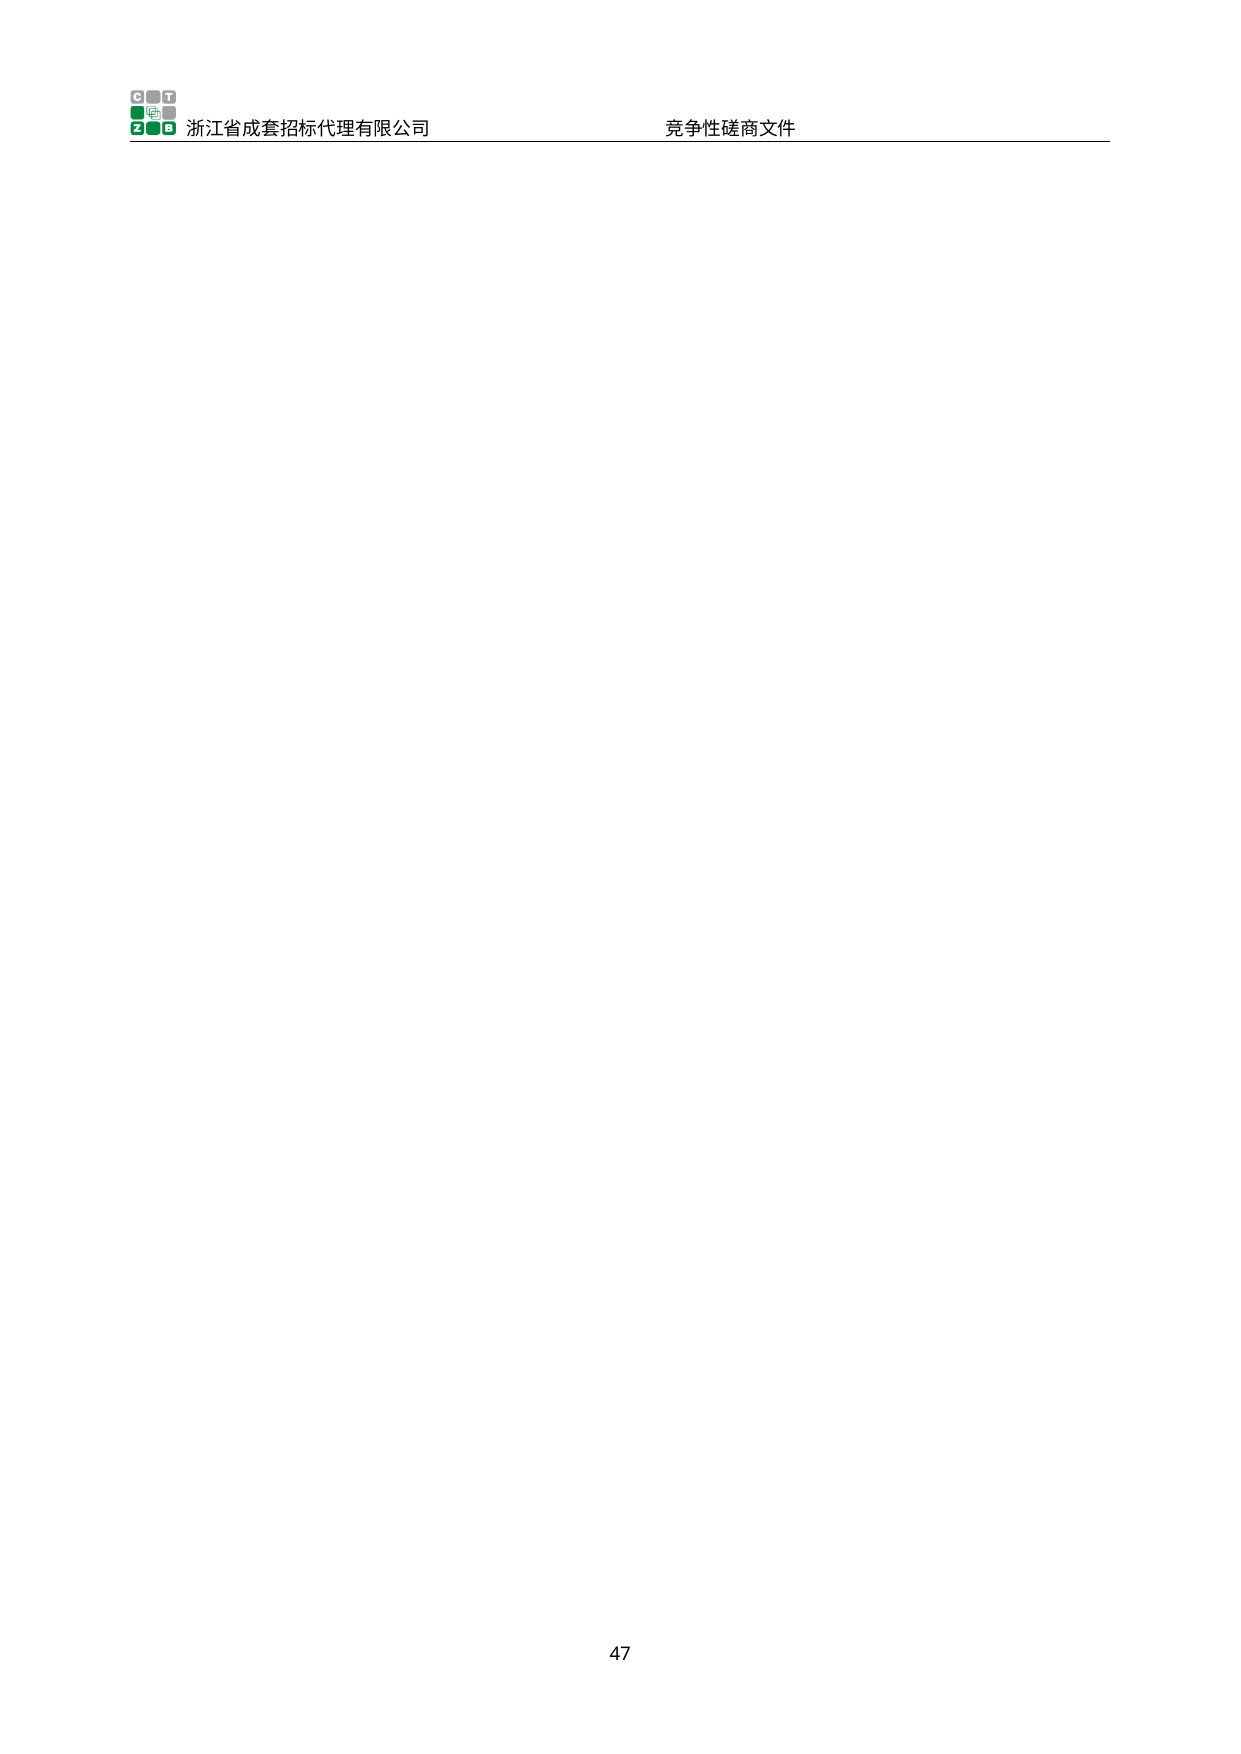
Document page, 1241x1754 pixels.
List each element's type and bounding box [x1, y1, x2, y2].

picture [129, 88, 177, 136]
